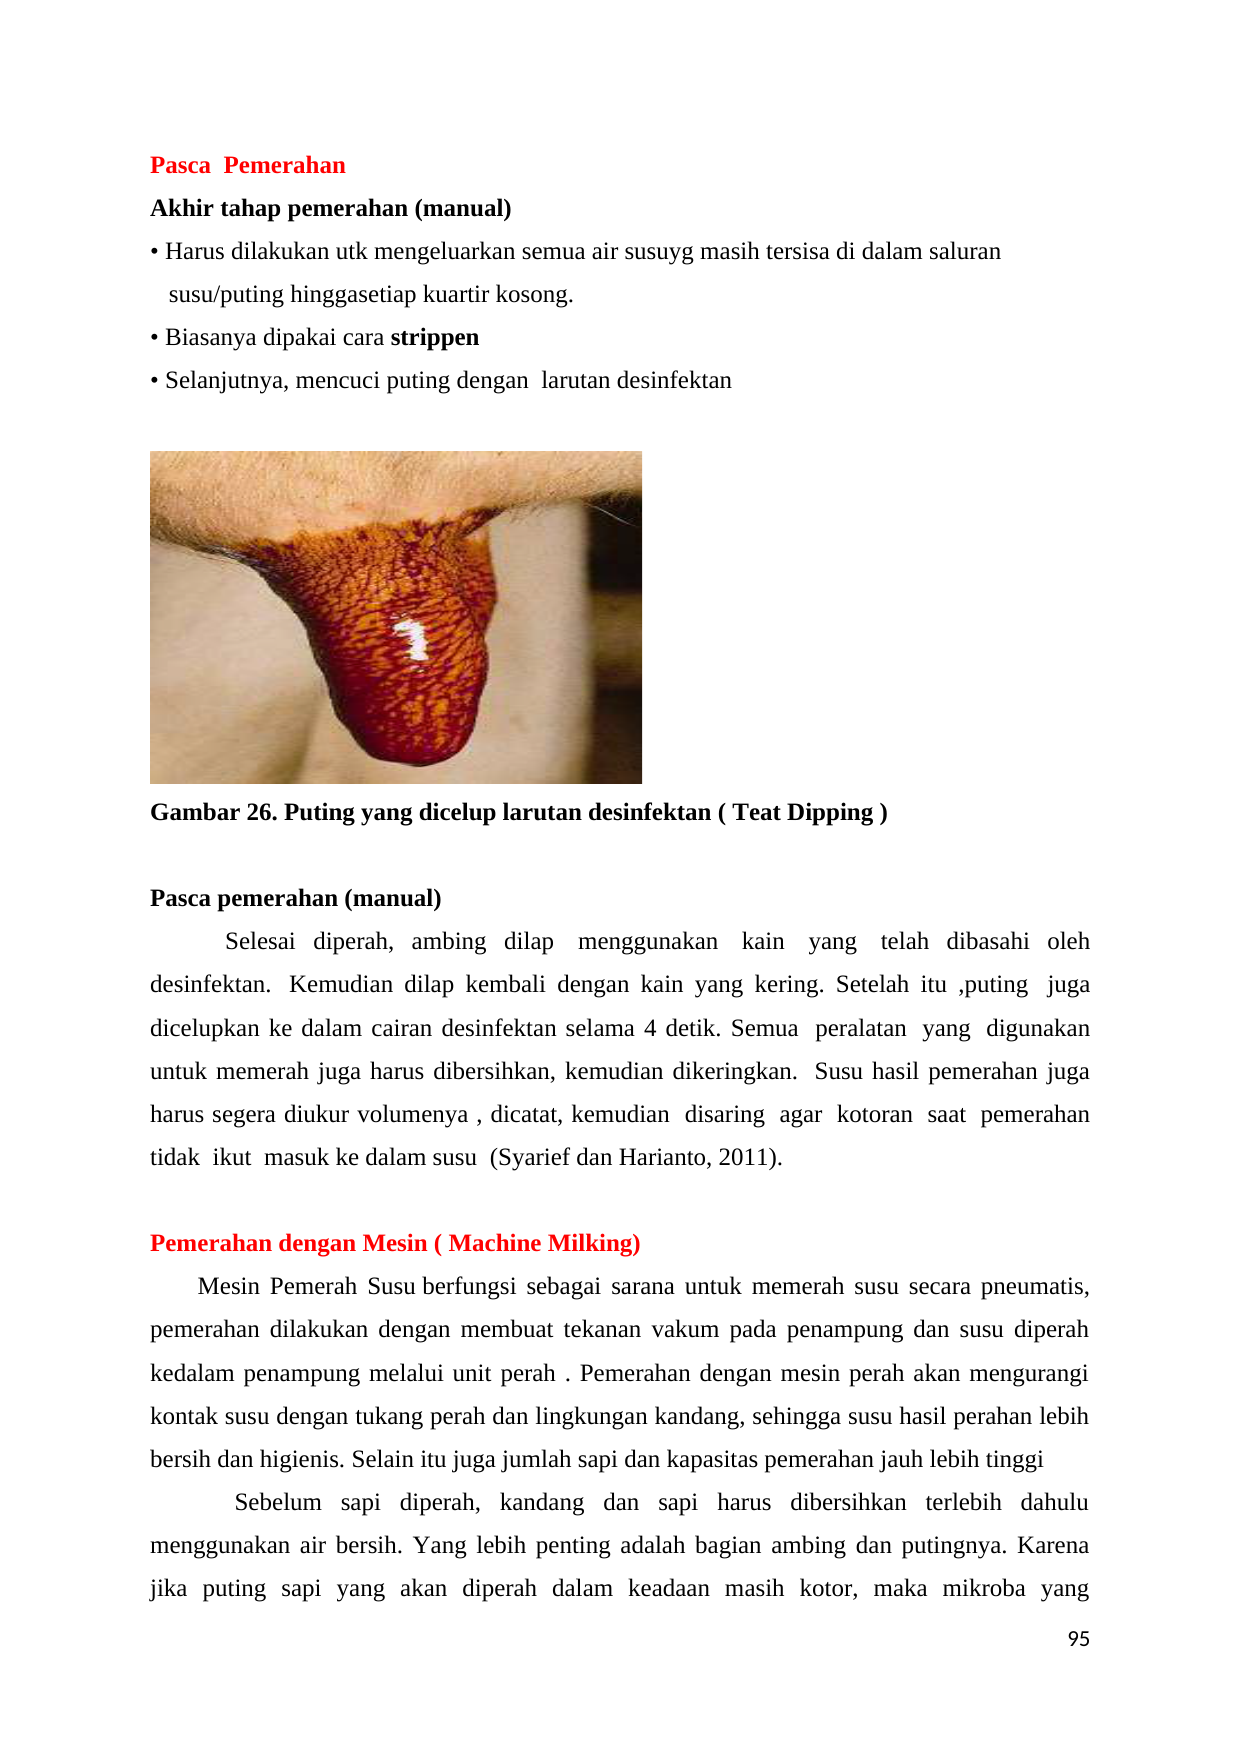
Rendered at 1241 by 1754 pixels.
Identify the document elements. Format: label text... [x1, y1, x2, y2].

text Pemerahan dengan Mesin ( Machine Milking) [150, 1228, 1090, 1257]
text Gambar 26. Puting yang dicelup larutan desinfektan ( Teat Dipping ) [150, 797, 1090, 826]
text susu/puting hinggasetiap kuartir kosong. [150, 279, 1090, 308]
text Mesin Pemerah Susu berfungsi sebagai sarana untuk memerah susu secara pneumatis, pemerahan dilakukan dengan membuat tekanan vakum pada penampung dan susu diperah kedalam penampung melalui unit perah . Pemerahan dengan mesin perah akan mengurangi kontak susu dengan tukang perah dan lingkungan kandang, sehingga susu hasil perahan lebih bersih dan higienis. Selain itu juga jumlah sapi dan kapasitas pemerahan jauh lebih tinggi [150, 1271, 1090, 1473]
text Akhir tahap pemerahan (manual) [150, 193, 1090, 222]
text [150, 1487, 1090, 1602]
text Selesai diperah, ambing dilap menggunakan kain yang telah dibasahi oleh desinfektan. Kemudian dilap kembali dengan kain yang kering. Setelah itu ,puting juga dicelupkan ke dalam cairan desinfektan selama 4 detik. Semua peralatan yang digunakan untuk memerah juga harus dibersihkan, kemudian dikeringkan. Susu hasil pemerahan juga harus segera diukur volumenya , dicatat, kemudian disaring agar kotoran saat pemerahan tidak ikut masuk ke dalam susu (Syarief dan Harianto, 2011). [150, 926, 1090, 1171]
text • Selanjutnya, mencuci puting dengan larutan desinfektan [150, 366, 1090, 394]
text Pasca pemerahan (manual) [150, 883, 1090, 912]
text Pasca Pemerahan [150, 150, 1090, 179]
text • Biasanya dipakai cara strippen [150, 322, 1090, 351]
text • Harus dilakukan utk mengeluarkan semua air susuyg masih tersisa di dalam saluran [150, 236, 1090, 265]
